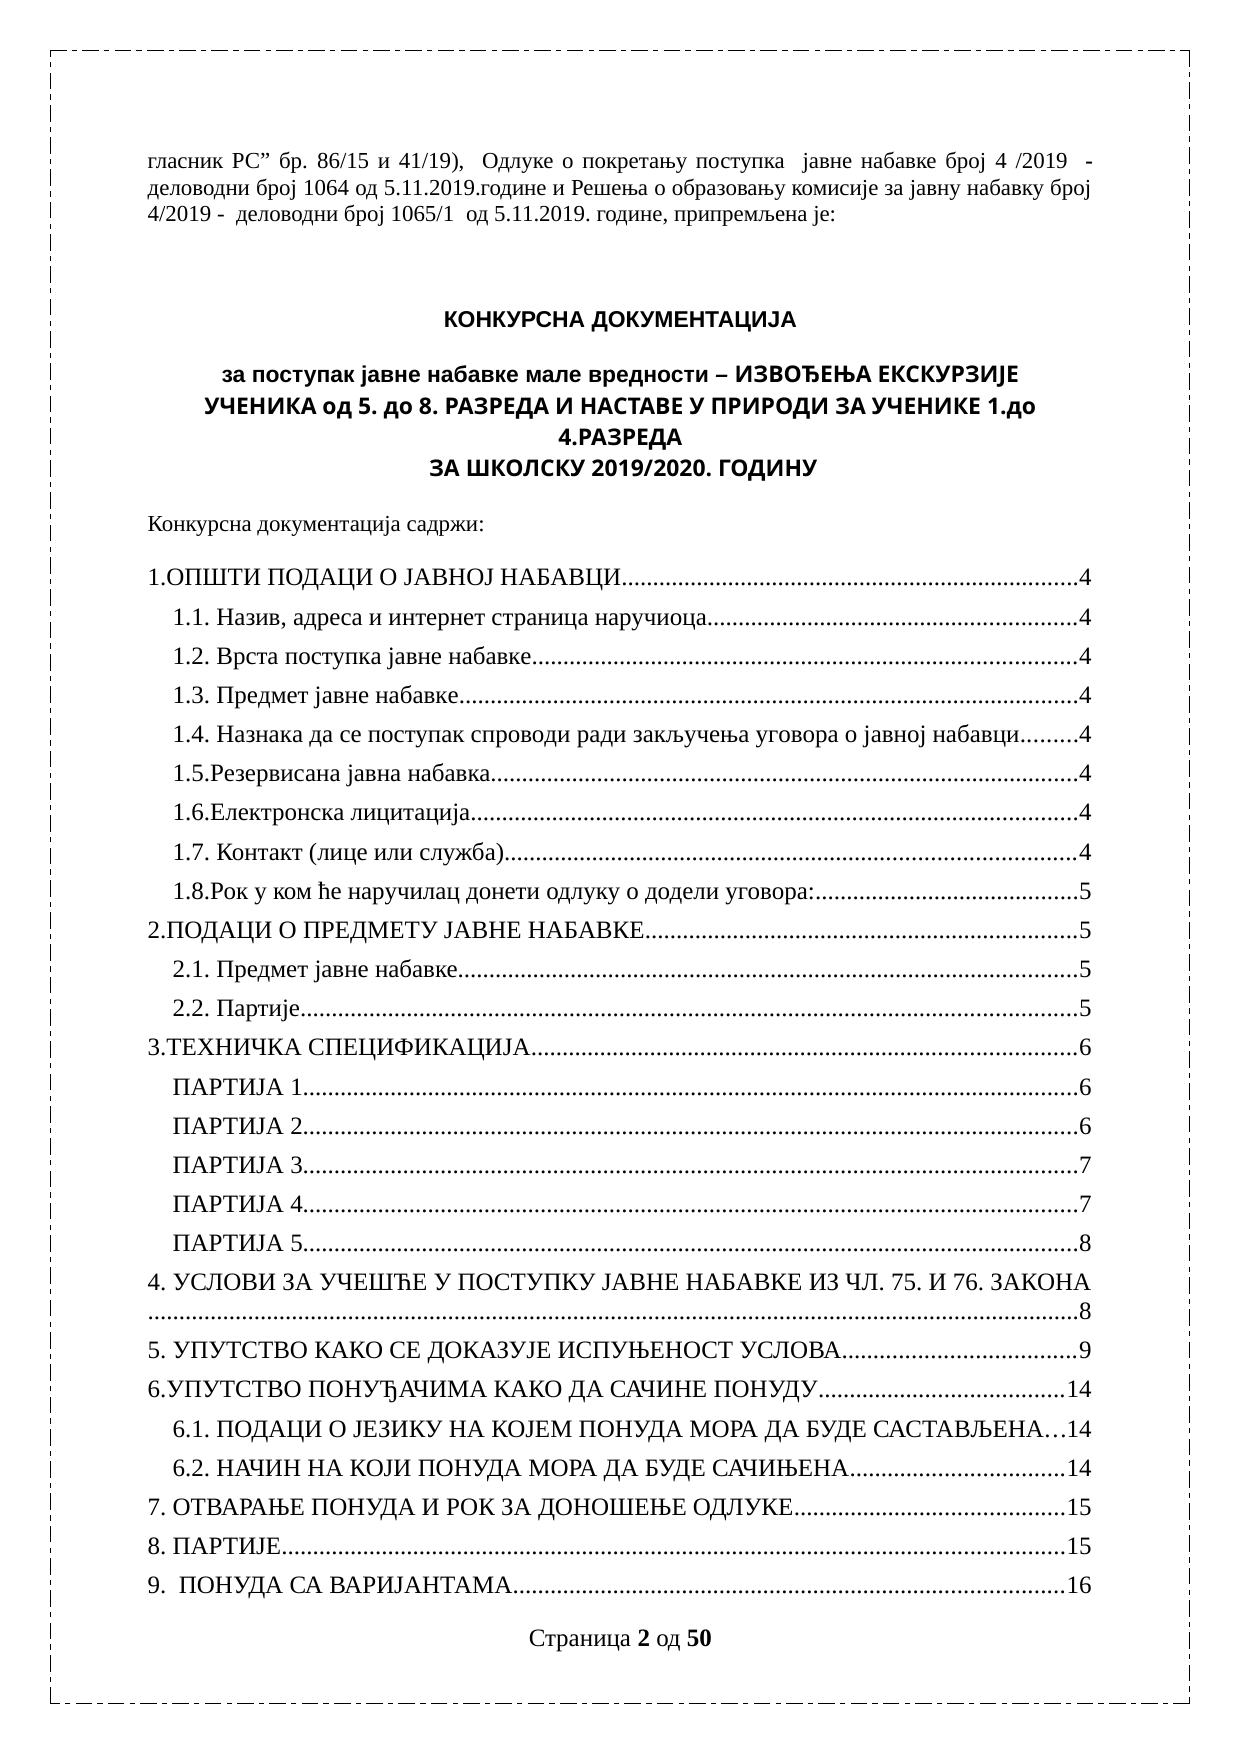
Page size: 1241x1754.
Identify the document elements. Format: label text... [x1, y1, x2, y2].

text 1.3. Прeдмeт jaвнe нaбaвкe 4 [172, 680, 1093, 709]
text ЗА ШКОЛСКУ 2019/2020. ГОДИНУ [147, 452, 1093, 483]
text КОНКУРСНА ДОКУМЕНТАЦИЈА [147, 306, 1093, 332]
text 1.ОПШТИ ПОДАЦИ О ЈАВНОЈ НАБАВЦИ 4 [147, 562, 1093, 591]
text за поступак јавне набавке мале вредности – ИЗВОЂЕЊА ЕКСКУРЗИЈЕ [147, 358, 1093, 389]
text ПАРТИЈА 5 8 [172, 1228, 1093, 1257]
text 1.2. Врстa пoступкa jaвнe нaбaвкe 4 [172, 641, 1093, 669]
text 1.7. Контакт (лице или служба) 4 [172, 837, 1093, 865]
text 2.2. Партије 5 [172, 993, 1093, 1022]
text 1.4. Нaзнaкa дa сe пoступaк спрoвoди рaди зaкључeњa угoвoрa o jaвнoj нaбaвци 4 [172, 719, 1093, 748]
text 3.ТЕХНИЧКА СПЕЦИФИКАЦИЈА 6 [147, 1032, 1093, 1061]
text 8. ПАРТИЈЕ 15 [147, 1531, 1093, 1560]
text ПАРТИЈА 1 6 [172, 1072, 1093, 1100]
text 4. УСЛОВИ ЗА УЧЕШЋЕ У ПОСТУПКУ ЈАВНЕ НАБАВКЕ ИЗ ЧЛ. 75. И 76. ЗАКОНА 8 [147, 1267, 1093, 1325]
text 7. ОТВАРАЊЕ ПОНУДА И РОК ЗА ДОНОШЕЊЕ ОДЛУКЕ 15 [147, 1492, 1093, 1521]
text 1.8.Рок у ком ће наручилац донети одлуку о додели уговора: 5 [172, 876, 1093, 904]
text ПАРТИЈА 4 7 [172, 1189, 1093, 1218]
text 6.1. ПОДАЦИ О ЈЕЗИКУ НА КОЈЕМ ПОНУДА МОРА ДА БУДЕ САСТАВЉЕНА 14 [172, 1414, 1093, 1442]
text 6.УПУТСТВО ПОНУЂАЧИМА КАКО ДА САЧИНЕ ПОНУДУ 14 [147, 1374, 1093, 1403]
text 9. ПОНУДА СА ВАРИЈАНТАМА 16 [147, 1570, 1093, 1599]
text 1.6.Електронска лицитација 4 [172, 797, 1093, 826]
text 2.ПОДАЦИ О ПРЕДМЕТУ ЈАВНЕ НАБАВКЕ 5 [147, 915, 1093, 944]
text 5. УПУТСТВО КАКО СЕ ДОКАЗУЈЕ ИСПУЊЕНОСТ УСЛОВА 9 [147, 1335, 1093, 1364]
text УЧЕНИКА од 5. до 8. РАЗРЕДА И НАСТАВЕ У ПРИРОДИ ЗА УЧЕНИКЕ 1.до 4.РАЗРЕДА [147, 389, 1093, 452]
text ПАРТИЈА 3 7 [172, 1150, 1093, 1179]
text ПАРТИЈА 2 6 [172, 1111, 1093, 1139]
text 1.1. Нaзив, aдрeсa и интeрнeт стрaницa нaручиoцa 4 [172, 602, 1093, 630]
text 6.2. НАЧИН НА КОЈИ ПОНУДА МОРА ДА БУДЕ САЧИЊЕНА 14 [172, 1453, 1093, 1482]
text 2.1. Предмет јавне набавке 5 [172, 954, 1093, 983]
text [147, 147, 1093, 227]
text 1.5.Резервисана јавна набавка 4 [172, 758, 1093, 787]
text Конкурсна документација садржи: [147, 510, 1093, 536]
